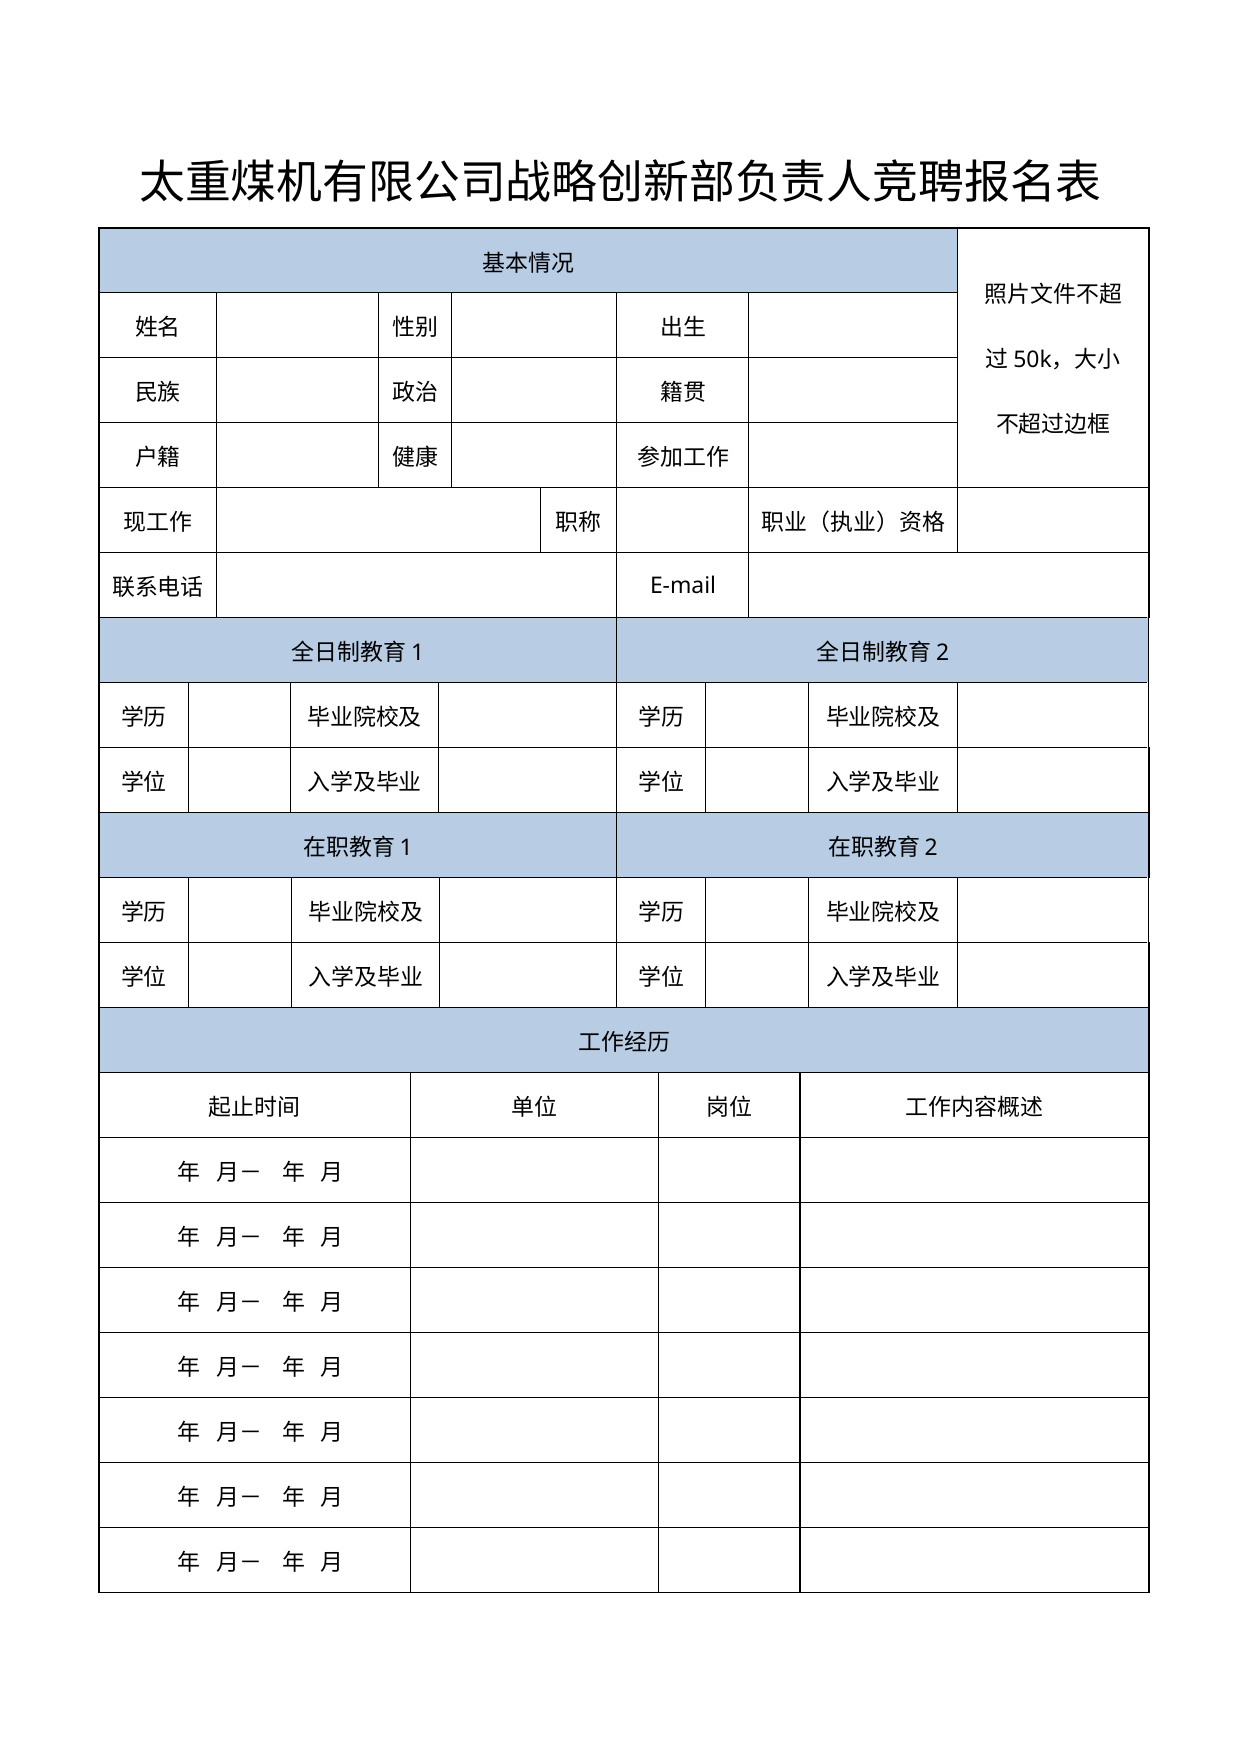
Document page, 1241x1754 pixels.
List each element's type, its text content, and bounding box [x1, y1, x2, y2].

table_cell 籍贯 [617, 358, 748, 422]
table_cell 出生 日期 [617, 293, 748, 357]
table_cell [617, 488, 748, 552]
table_cell [801, 1138, 1148, 1202]
table_cell [217, 488, 540, 552]
table_cell [958, 747, 1148, 812]
table_cell 岗位 [659, 1073, 799, 1137]
table_cell 毕业院校及专业 [292, 878, 439, 942]
table_cell [411, 1463, 658, 1527]
table_cell [958, 488, 1148, 552]
table_cell [801, 1398, 1148, 1462]
table_cell 年 月－ 年 月 [100, 1138, 410, 1202]
table_cell [749, 423, 957, 487]
table_cell [217, 553, 616, 617]
table_cell [749, 358, 957, 422]
table_cell [801, 1333, 1148, 1397]
table_cell 户籍 所在地 [100, 423, 216, 487]
table_header 基本情况 [100, 229, 957, 292]
table_cell [217, 423, 378, 487]
table_cell 入学及毕业时间 [809, 943, 957, 1007]
table_cell 学位 [617, 943, 705, 1007]
table_cell 全日制教育2 [617, 617, 1148, 682]
table_cell [439, 683, 616, 747]
table_cell [217, 358, 378, 422]
table_cell 单位 [411, 1073, 658, 1137]
table_cell [189, 878, 291, 942]
table_cell 入学及毕业时间 [291, 748, 438, 812]
table_cell [801, 1528, 1148, 1592]
table_cell [452, 358, 616, 422]
table_cell [659, 1268, 799, 1332]
table_cell 学历 [100, 878, 188, 942]
table_cell [659, 1203, 799, 1267]
table_cell 毕业院校及专业 [809, 683, 957, 747]
table_cell 学位 [100, 943, 188, 1007]
table_cell E-mail [617, 553, 748, 617]
table_cell [189, 943, 291, 1007]
table_cell 现工作 单位 [100, 488, 216, 552]
table_cell [749, 553, 1148, 617]
table_cell 性别 [379, 293, 451, 357]
table_cell [440, 878, 616, 942]
table_cell [749, 293, 957, 357]
table_cell 年 月－ 年 月 [100, 1463, 410, 1527]
table_cell [411, 1138, 658, 1202]
table_cell [411, 1203, 658, 1267]
table_cell 联系电话 [100, 553, 216, 617]
table_cell [189, 683, 290, 747]
table_cell [189, 748, 290, 812]
table_cell 学历 [100, 683, 188, 747]
table_cell 学历 [617, 683, 705, 747]
table_cell [706, 878, 808, 942]
table_cell [217, 293, 378, 357]
table_cell 工作经历 [100, 1008, 1148, 1072]
table_cell [411, 1268, 658, 1332]
table_cell 学历 [617, 878, 705, 942]
table_cell 入学及毕业时间 [292, 943, 439, 1007]
table_cell 学位 [617, 748, 705, 812]
table_cell 年 月－ 年 月 [100, 1528, 410, 1592]
table_cell 年 月－ 年 月 [100, 1333, 410, 1397]
table_cell 入学及毕业时间 [809, 748, 957, 812]
table_cell 学位 [100, 748, 188, 812]
table_cell 在职教育1 [100, 813, 616, 877]
table_cell [801, 1268, 1148, 1332]
table_cell 年 月－ 年 月 [100, 1268, 410, 1332]
table_cell 全日制教育1 [100, 618, 616, 682]
table_cell [411, 1398, 658, 1462]
table_cell [659, 1398, 799, 1462]
table_cell 职称 [541, 488, 616, 552]
table_cell [659, 1463, 799, 1527]
table_cell [706, 683, 808, 747]
table_cell [801, 1203, 1148, 1267]
table_cell 健康状况 [379, 423, 451, 487]
table_cell [659, 1138, 799, 1202]
text 太重煤机有限公司战略创新部负责人竞聘报名表 [100, 129, 1140, 227]
table_cell 工作内容概述 [801, 1073, 1148, 1137]
table_cell [659, 1333, 799, 1397]
table_cell 毕业院校及专业 [291, 683, 438, 747]
table_cell 年 月－ 年 月 [100, 1203, 410, 1267]
table_cell 年 月－ 年 月 [100, 1398, 410, 1462]
table_cell 起止时间 [100, 1073, 410, 1137]
table_cell 毕业院校及专业 [809, 878, 957, 942]
table_header 照片文件不超 过50k，大小 不超过边框 [958, 229, 1148, 487]
table_cell [439, 748, 616, 812]
table_cell [958, 942, 1148, 1007]
table_cell [706, 748, 808, 812]
table_cell [411, 1528, 658, 1592]
table_cell [958, 682, 1148, 747]
table_cell [659, 1528, 799, 1592]
table_cell [452, 293, 616, 357]
table_cell 民族 [100, 358, 216, 422]
table_cell 参加工作时间 [617, 423, 748, 487]
table_cell [440, 943, 616, 1007]
table_cell [452, 423, 616, 487]
table_cell [801, 1463, 1148, 1527]
table_cell 姓名 [100, 293, 216, 357]
table_cell [958, 877, 1148, 942]
table_cell 在职教育2 [617, 813, 1148, 877]
table_cell [706, 943, 808, 1007]
table_cell 政治面貌 [379, 358, 451, 422]
table_cell [411, 1333, 658, 1397]
table_cell 职业（执业）资格 [749, 488, 957, 552]
